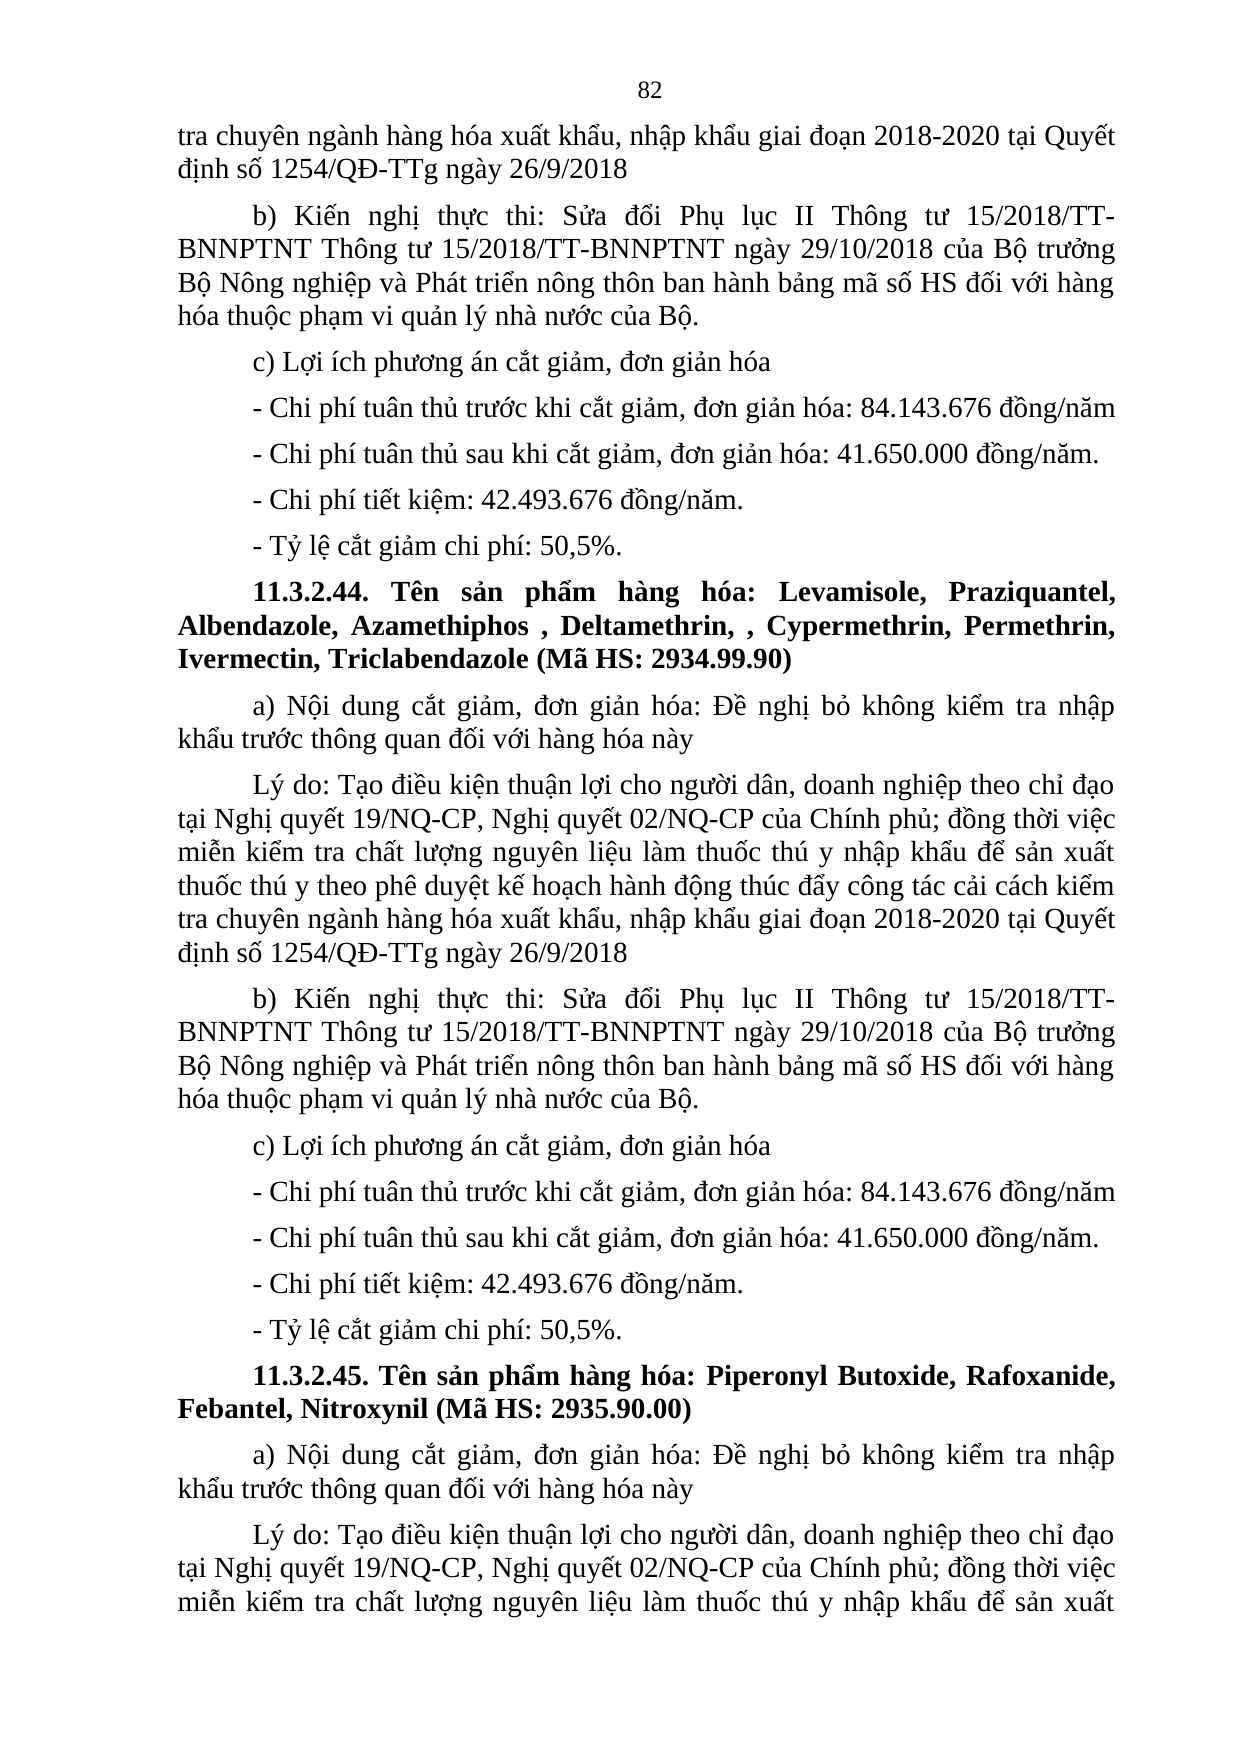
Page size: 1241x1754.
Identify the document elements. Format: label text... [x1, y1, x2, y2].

text a) Nội dung cắt giảm, đơn giản hóa: Đề nghị bỏ không kiểm tra nhập khẩu trước thông quan đối với hàng hóa này [177, 1437, 1116, 1504]
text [177, 1517, 1116, 1618]
text c) Lợi ích phương án cắt giảm, đơn giản hóa [177, 344, 1116, 378]
text - Chi phí tuân thủ sau khi cắt giảm, đơn giản hóa: 41.650.000 đồng/năm. [177, 1220, 1116, 1253]
text 11.3.2.45. Tên sản phẩm hàng hóa: Piperonyl Butoxide, Rafoxanide, Febantel, Nitroxynil (Mã HS: 2935.90.00) [177, 1358, 1116, 1425]
text - Tỷ lệ cắt giảm chi phí: 50,5%. [177, 528, 1116, 562]
text - Tỷ lệ cắt giảm chi phí: 50,5%. [177, 1312, 1116, 1345]
text b) Kiến nghị thực thi: Sửa đổi Phụ lục II Thông tư 15/2018/TT-BNNPTNT Thông tư 15/2018/TT-BNNPTNT ngày 29/10/2018 của Bộ trưởng Bộ Nông nghiệp và Phát triển nông thôn ban hành bảng mã số HS đối với hàng hóa thuộc phạm vi quản lý nhà nước của Bộ. [177, 198, 1116, 332]
text b) Kiến nghị thực thi: Sửa đổi Phụ lục II Thông tư 15/2018/TT-BNNPTNT Thông tư 15/2018/TT-BNNPTNT ngày 29/10/2018 của Bộ trưởng Bộ Nông nghiệp và Phát triển nông thôn ban hành bảng mã số HS đối với hàng hóa thuộc phạm vi quản lý nhà nước của Bộ. [177, 981, 1116, 1115]
text - Chi phí tiết kiệm: 42.493.676 đồng/năm. [177, 1266, 1116, 1299]
text - Chi phí tiết kiệm: 42.493.676 đồng/năm. [177, 482, 1116, 516]
text - Chi phí tuân thủ trước khi cắt giảm, đơn giản hóa: 84.143.676 đồng/năm [177, 390, 1116, 424]
text c) Lợi ích phương án cắt giảm, đơn giản hóa [177, 1128, 1116, 1161]
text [177, 118, 1116, 185]
text a) Nội dung cắt giảm, đơn giản hóa: Đề nghị bỏ không kiểm tra nhập khẩu trước thông quan đối với hàng hóa này [177, 688, 1116, 755]
text 11.3.2.44. Tên sản phẩm hàng hóa: Levamisole, Praziquantel, Albendazole, Azamethiphos , Deltamethrin, , Cypermethrin, Permethrin, Ivermectin, Triclabendazole (Mã HS: 2934.99.90) [177, 574, 1116, 675]
text - Chi phí tuân thủ sau khi cắt giảm, đơn giản hóa: 41.650.000 đồng/năm. [177, 436, 1116, 470]
text - Chi phí tuân thủ trước khi cắt giảm, đơn giản hóa: 84.143.676 đồng/năm [177, 1174, 1116, 1207]
